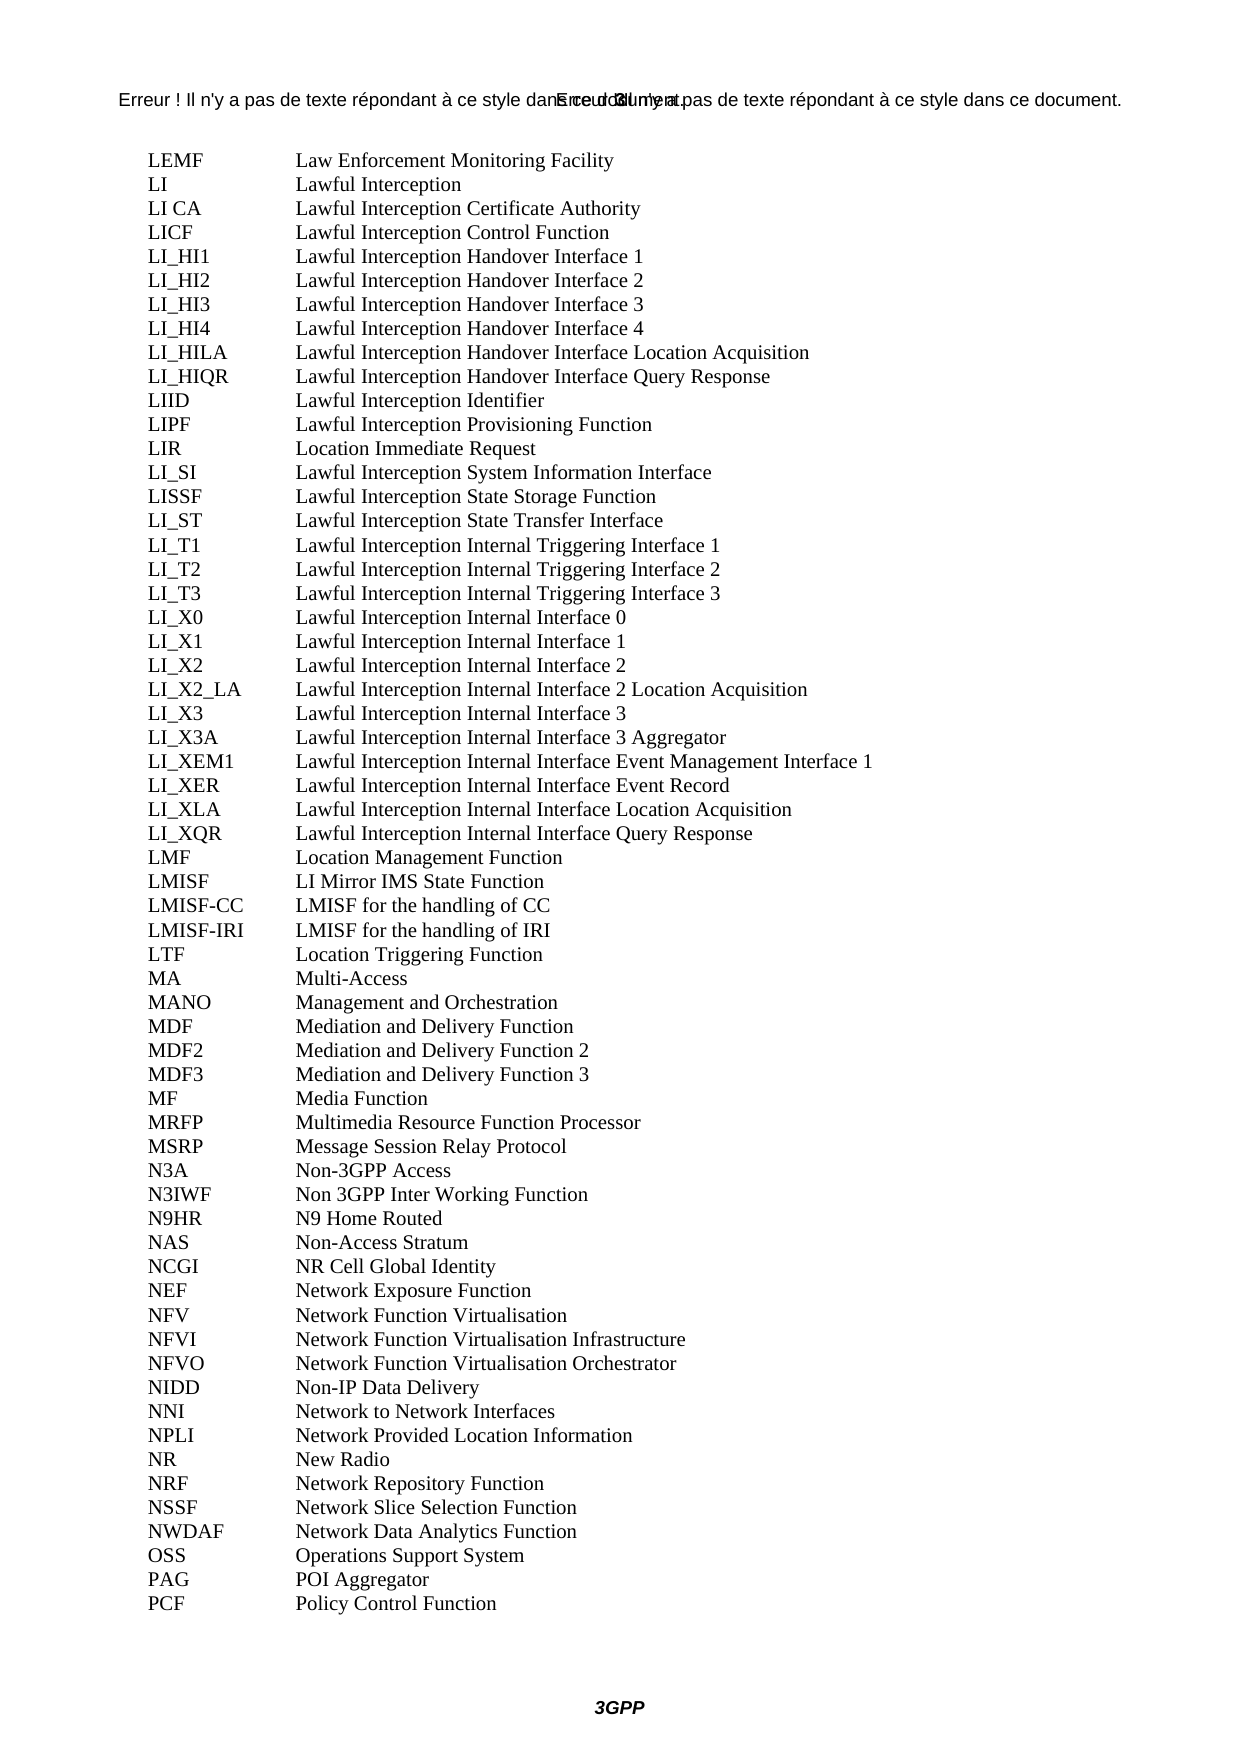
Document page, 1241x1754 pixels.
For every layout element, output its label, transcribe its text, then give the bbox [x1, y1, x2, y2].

text LI_X2_LA Lawful Interception Internal Interface 2 Location Acquisition [148, 677, 1122, 701]
text NAS Non-Access Stratum [148, 1230, 1122, 1254]
text MDF3 Mediation and Delivery Function 3 [148, 1062, 1122, 1086]
text NPLI Network Provided Location Information [148, 1423, 1122, 1447]
text LI_HI2 Lawful Interception Handover Interface 2 [148, 268, 1122, 292]
text NR New Radio [148, 1447, 1122, 1471]
text NFVI Network Function Virtualisation Infrastructure [148, 1327, 1122, 1351]
text NFVO Network Function Virtualisation Orchestrator [148, 1351, 1122, 1375]
text PCF Policy Control Function [148, 1591, 1122, 1615]
text LI Lawful Interception [148, 172, 1122, 196]
text LI_HI1 Lawful Interception Handover Interface 1 [148, 244, 1122, 268]
text LI_HI3 Lawful Interception Handover Interface 3 [148, 292, 1122, 316]
text LMISF-CC LMISF for the handling of CC [148, 893, 1122, 917]
text LIR Location Immediate Request [148, 436, 1122, 460]
text MDF Mediation and Delivery Function [148, 1014, 1122, 1038]
text PAG POI Aggregator [148, 1567, 1122, 1591]
text NEF Network Exposure Function [148, 1278, 1122, 1302]
text LMISF LI Mirror IMS State Function [148, 869, 1122, 893]
text LI_X3A Lawful Interception Internal Interface 3 Aggregator [148, 725, 1122, 749]
text LI_T1 Lawful Interception Internal Triggering Interface 1 [148, 532, 1122, 557]
text LI_HILA Lawful Interception Handover Interface Location Acquisition [148, 340, 1122, 364]
text NNI Network to Network Interfaces [148, 1399, 1122, 1423]
text MF Media Function [148, 1086, 1122, 1110]
text NCGI NR Cell Global Identity [148, 1254, 1122, 1278]
text NWDAF Network Data Analytics Function [148, 1519, 1122, 1543]
text LI_XQR Lawful Interception Internal Interface Query Response [148, 821, 1122, 845]
text MA Multi-Access [148, 966, 1122, 990]
text LI_XER Lawful Interception Internal Interface Event Record [148, 773, 1122, 797]
text NSSF Network Slice Selection Function [148, 1495, 1122, 1519]
text MDF2 Mediation and Delivery Function 2 [148, 1038, 1122, 1062]
text LI_T3 Lawful Interception Internal Triggering Interface 3 [148, 581, 1122, 605]
text LI_XLA Lawful Interception Internal Interface Location Acquisition [148, 797, 1122, 821]
text LMISF-IRI LMISF for the handling of IRI [148, 917, 1122, 942]
text LIPF Lawful Interception Provisioning Function [148, 412, 1122, 436]
text NIDD Non-IP Data Delivery [148, 1375, 1122, 1399]
text OSS Operations Support System [148, 1543, 1122, 1567]
text LI_T2 Lawful Interception Internal Triggering Interface 2 [148, 557, 1122, 581]
text NFV Network Function Virtualisation [148, 1302, 1122, 1327]
text LI_X1 Lawful Interception Internal Interface 1 [148, 629, 1122, 653]
text LI CA Lawful Interception Certificate Authority [148, 196, 1122, 220]
text N3IWF Non 3GPP Inter Working Function [148, 1182, 1122, 1206]
text LMF Location Management Function [148, 845, 1122, 869]
text LTF Location Triggering Function [148, 942, 1122, 966]
text LI_ST Lawful Interception State Transfer Interface [148, 508, 1122, 532]
text LI_X0 Lawful Interception Internal Interface 0 [148, 605, 1122, 629]
text LEMF Law Enforcement Monitoring Facility [148, 147, 1122, 172]
text NRF Network Repository Function [148, 1471, 1122, 1495]
text MRFP Multimedia Resource Function Processor [148, 1110, 1122, 1134]
text LIID Lawful Interception Identifier [148, 388, 1122, 412]
text LI_HI4 Lawful Interception Handover Interface 4 [148, 316, 1122, 340]
text LI_SI Lawful Interception System Information Interface [148, 460, 1122, 484]
text LI_XEM1 Lawful Interception Internal Interface Event Management Interface 1 [148, 749, 1122, 773]
text N3A Non-3GPP Access [148, 1158, 1122, 1182]
text N9HR N9 Home Routed [148, 1206, 1122, 1230]
text MANO Management and Orchestration [148, 990, 1122, 1014]
text LI_X3 Lawful Interception Internal Interface 3 [148, 701, 1122, 725]
text LICF Lawful Interception Control Function [148, 220, 1122, 244]
text LI_X2 Lawful Interception Internal Interface 2 [148, 653, 1122, 677]
text LI_HIQR Lawful Interception Handover Interface Query Response [148, 364, 1122, 388]
text MSRP Message Session Relay Protocol [148, 1134, 1122, 1158]
text LISSF Lawful Interception State Storage Function [148, 484, 1122, 508]
